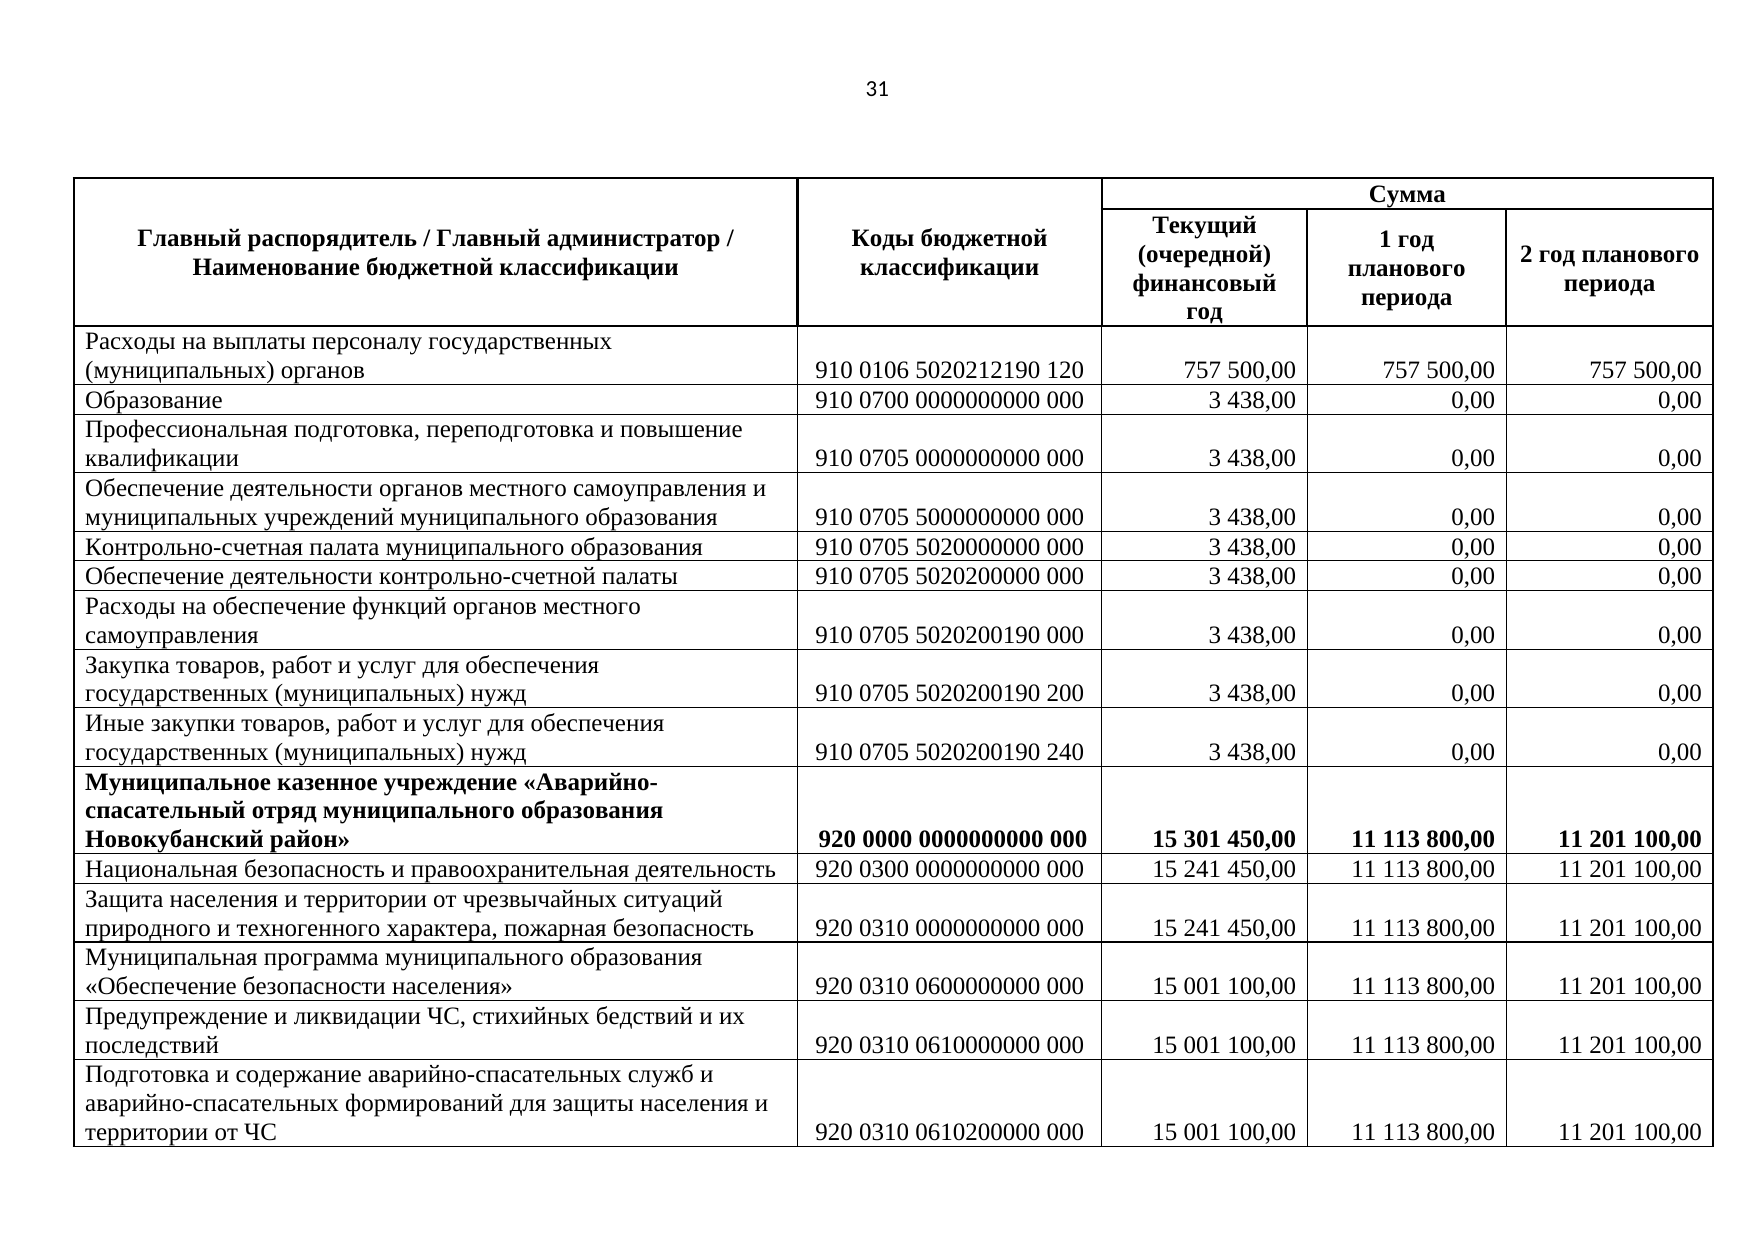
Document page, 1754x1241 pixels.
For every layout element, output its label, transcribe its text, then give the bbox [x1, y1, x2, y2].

table_cell 910 0705 5020200190 200 [798, 650, 1101, 707]
table_cell 11 113 800,00 [1308, 854, 1506, 883]
table_cell 0,00 [1507, 532, 1712, 560]
table_cell 910 0106 5020212190 120 [798, 327, 1101, 384]
table_cell 910 0700 0000000000 000 [798, 385, 1101, 413]
table_cell Расходы на выплаты персоналу государственных (муниципальных) органов [75, 327, 797, 384]
table_cell Муниципальная программа муниципального образования «Обеспечение безопасности населения» [75, 943, 797, 1000]
table_cell 0,00 [1507, 415, 1712, 472]
table_cell Расходы на обеспечение функций органов местного самоуправления [75, 591, 797, 649]
table_cell 0,00 [1308, 561, 1506, 590]
table_cell 11 113 800,00 [1308, 943, 1506, 1000]
table_cell 11 113 800,00 [1308, 767, 1506, 853]
table_cell 0,00 [1308, 385, 1506, 413]
table_cell 0,00 [1308, 591, 1506, 649]
table_cell 11 201 100,00 [1507, 943, 1712, 1000]
table_cell 11 201 100,00 [1507, 854, 1712, 883]
table_cell 0,00 [1507, 473, 1712, 531]
table_cell 0,00 [1308, 650, 1506, 707]
table_cell 0,00 [1507, 591, 1712, 649]
table_cell 0,00 [1308, 415, 1506, 472]
table_cell 3 438,00 [1102, 650, 1307, 707]
table_cell 910 0705 0000000000 000 [798, 415, 1101, 472]
table_cell 15 001 100,00 [1102, 1001, 1307, 1058]
table_cell 11 201 100,00 [1507, 1001, 1712, 1058]
table_cell 1 год планового периода [1308, 210, 1505, 325]
table_cell 757 500,00 [1102, 327, 1307, 384]
table_cell Подготовка и содержание аварийно-спасательных служб и аварийно-спасательных формирований для защиты населения и территории от ЧС [75, 1060, 797, 1146]
table_header Главный распорядитель / Главный администратор / Наименование бюджетной классификации [75, 179, 796, 325]
table_cell 3 438,00 [1102, 385, 1307, 413]
table_cell 11 201 100,00 [1507, 884, 1712, 941]
table_cell 920 0310 0610000000 000 [798, 1001, 1101, 1058]
table_cell 910 0705 5000000000 000 [798, 473, 1101, 531]
table_cell 15 001 100,00 [1102, 1060, 1307, 1146]
table_cell Обеспечение деятельности контрольно-счетной палаты [75, 561, 797, 590]
table_cell Профессиональная подготовка, переподготовка и повышение квалификации [75, 415, 797, 472]
table_cell Закупка товаров, работ и услуг для обеспечения государственных (муниципальных) нужд [75, 650, 797, 707]
table_cell 0,00 [1507, 708, 1712, 766]
table_cell Контрольно-счетная палата муниципального образования [75, 532, 797, 560]
table_cell 3 438,00 [1102, 561, 1307, 590]
table_cell 0,00 [1308, 473, 1506, 531]
table_cell Образование [75, 385, 797, 413]
table_cell Муниципальное казенное учреждение «Аварийно-спасательный отряд муниципального образования Новокубанский район» [75, 767, 797, 853]
table_cell 15 241 450,00 [1102, 854, 1307, 883]
table_cell 3 438,00 [1102, 708, 1307, 766]
table_cell Национальная безопасность и правоохранительная деятельность [75, 854, 797, 883]
table_cell Текущий (очередной) финансовый год [1103, 210, 1306, 325]
table_cell 920 0310 0000000000 000 [798, 884, 1101, 941]
table_header Коды бюджетной классификации [799, 179, 1101, 325]
table_cell 0,00 [1507, 650, 1712, 707]
table_cell 920 0310 0600000000 000 [798, 943, 1101, 1000]
table_cell 910 0705 5020200190 240 [798, 708, 1101, 766]
table_cell 15 001 100,00 [1102, 943, 1307, 1000]
table_cell 15 241 450,00 [1102, 884, 1307, 941]
table_cell 757 500,00 [1308, 327, 1506, 384]
table_cell 0,00 [1507, 385, 1712, 413]
table_cell 15 301 450,00 [1102, 767, 1307, 853]
table_cell 910 0705 5020200000 000 [798, 561, 1101, 590]
table_cell 3 438,00 [1102, 591, 1307, 649]
table_header Сумма [1103, 179, 1712, 208]
table_cell 0,00 [1308, 708, 1506, 766]
table_cell 3 438,00 [1102, 473, 1307, 531]
table_cell 910 0705 5020200190 000 [798, 591, 1101, 649]
table_cell Обеспечение деятельности органов местного самоуправления и муниципальных учреждений муниципального образования [75, 473, 797, 531]
table_cell 0,00 [1308, 532, 1506, 560]
table_cell 11 113 800,00 [1308, 884, 1506, 941]
table_cell 3 438,00 [1102, 532, 1307, 560]
table_cell 920 0310 0610200000 000 [798, 1060, 1101, 1146]
table_cell Предупреждение и ликвидации ЧС, стихийных бедствий и их последствий [75, 1001, 797, 1058]
table_cell 920 0000 0000000000 000 [798, 767, 1101, 853]
table_cell 757 500,00 [1507, 327, 1712, 384]
table_cell Защита населения и территории от чрезвычайных ситуаций природного и техногенного характера, пожарная безопасность [75, 884, 797, 941]
table_cell 910 0705 5020000000 000 [798, 532, 1101, 560]
table_cell 11 113 800,00 [1308, 1001, 1506, 1058]
table_cell 2 год планового периода [1507, 210, 1712, 325]
table_cell 3 438,00 [1102, 415, 1307, 472]
table_cell Иные закупки товаров, работ и услуг для обеспечения государственных (муниципальных) нужд [75, 708, 797, 766]
table_cell 11 201 100,00 [1507, 1060, 1712, 1146]
table_cell 0,00 [1507, 561, 1712, 590]
table_cell 920 0300 0000000000 000 [798, 854, 1101, 883]
table_cell 11 201 100,00 [1507, 767, 1712, 853]
table_cell 11 113 800,00 [1308, 1060, 1506, 1146]
